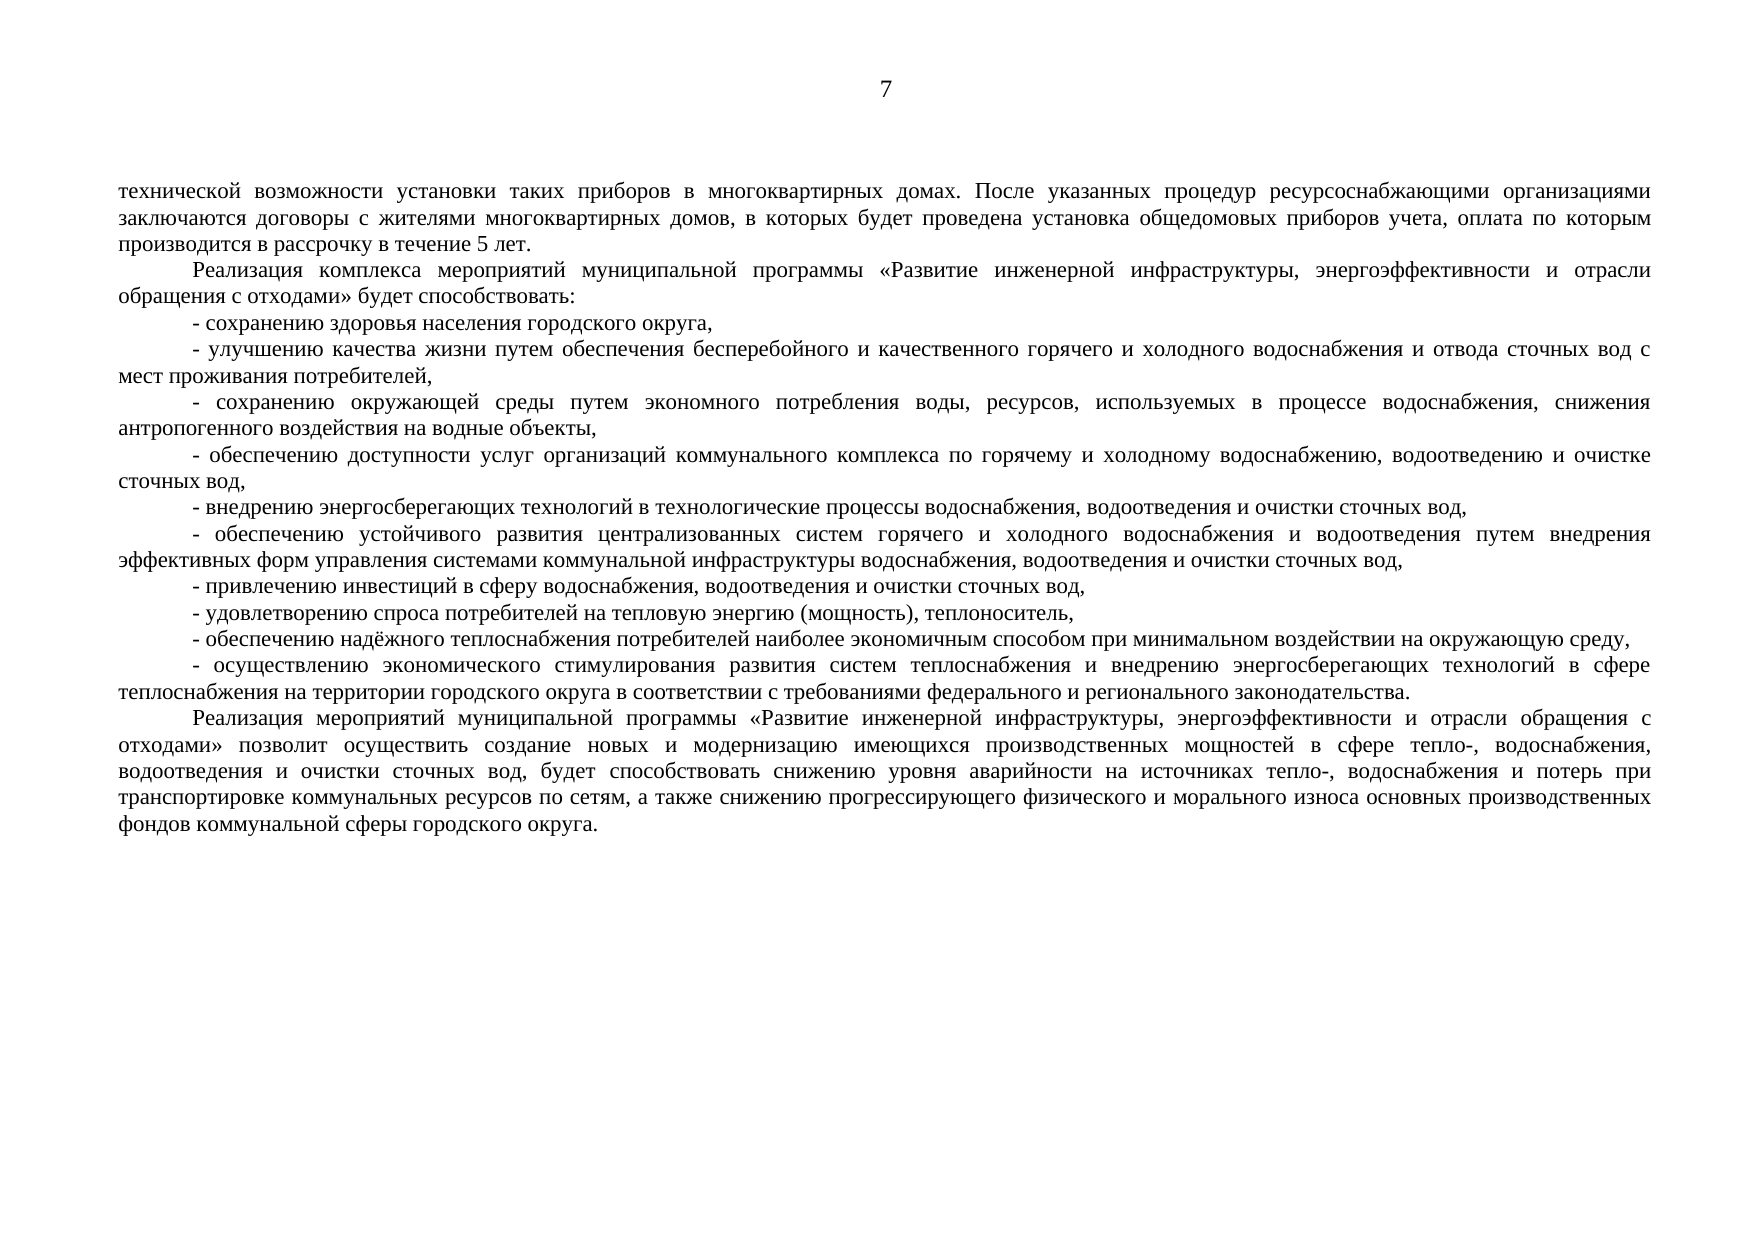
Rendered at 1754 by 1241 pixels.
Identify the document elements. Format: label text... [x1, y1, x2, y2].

text - улучшению качества жизни путем обеспечения бесперебойного и качественного горячего и холодного водоснабжения и отвода сточных вод с мест проживания потребителей, [118, 335, 1653, 388]
text - обеспечению надёжного теплоснабжения потребителей наиболее экономичным способом при минимальном воздействии на окружающую среду, [118, 625, 1653, 652]
text - сохранению окружающей среды путем экономного потребления воды, ресурсов, используемых в процессе водоснабжения, снижения антропогенного воздействия на водные объекты, [118, 388, 1653, 441]
text - удовлетворению спроса потребителей на тепловую энергию (мощность), теплоноситель, [118, 599, 1653, 625]
text Реализация мероприятий муниципальной программы «Развитие инженерной инфраструктуры, энергоэффективности и отрасли обращения с отходами» позволит осуществить создание новых и модернизацию имеющихся производственных мощностей в сфере тепло-, водоснабжения, водоотведения и очистки сточных вод, будет способствовать снижению уровня аварийности на источниках тепло-, водоснабжения и потерь при транспортировке коммунальных ресурсов по сетям, а также снижению прогрессирующего физического и морального износа основных производственных фондов коммунальной сферы городского округа. [118, 704, 1653, 836]
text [118, 177, 1653, 256]
text - внедрению энергосберегающих технологий в технологические процессы водоснабжения, водоотведения и очистки сточных вод, [118, 493, 1653, 520]
text - сохранению здоровья населения городского округа, [118, 309, 1653, 335]
text - привлечению инвестиций в сферу водоснабжения, водоотведения и очистки сточных вод, [118, 572, 1653, 599]
text - обеспечению устойчивого развития централизованных систем горячего и холодного водоснабжения и водоотведения путем внедрения эффективных форм управления системами коммунальной инфраструктуры водоснабжения, водоотведения и очистки сточных вод, [118, 520, 1653, 572]
text - осуществлению экономического стимулирования развития систем теплоснабжения и внедрению энергосберегающих технологий в сфере теплоснабжения на территории городского округа в соответствии с требованиями федерального и регионального законодательства. [118, 652, 1653, 704]
text Реализация комплекса мероприятий муниципальной программы «Развитие инженерной инфраструктуры, энергоэффективности и отрасли обращения с отходами» будет способствовать: [118, 256, 1653, 309]
text - обеспечению доступности услуг организаций коммунального комплекса по горячему и холодному водоснабжению, водоотведению и очистке сточных вод, [118, 441, 1653, 493]
